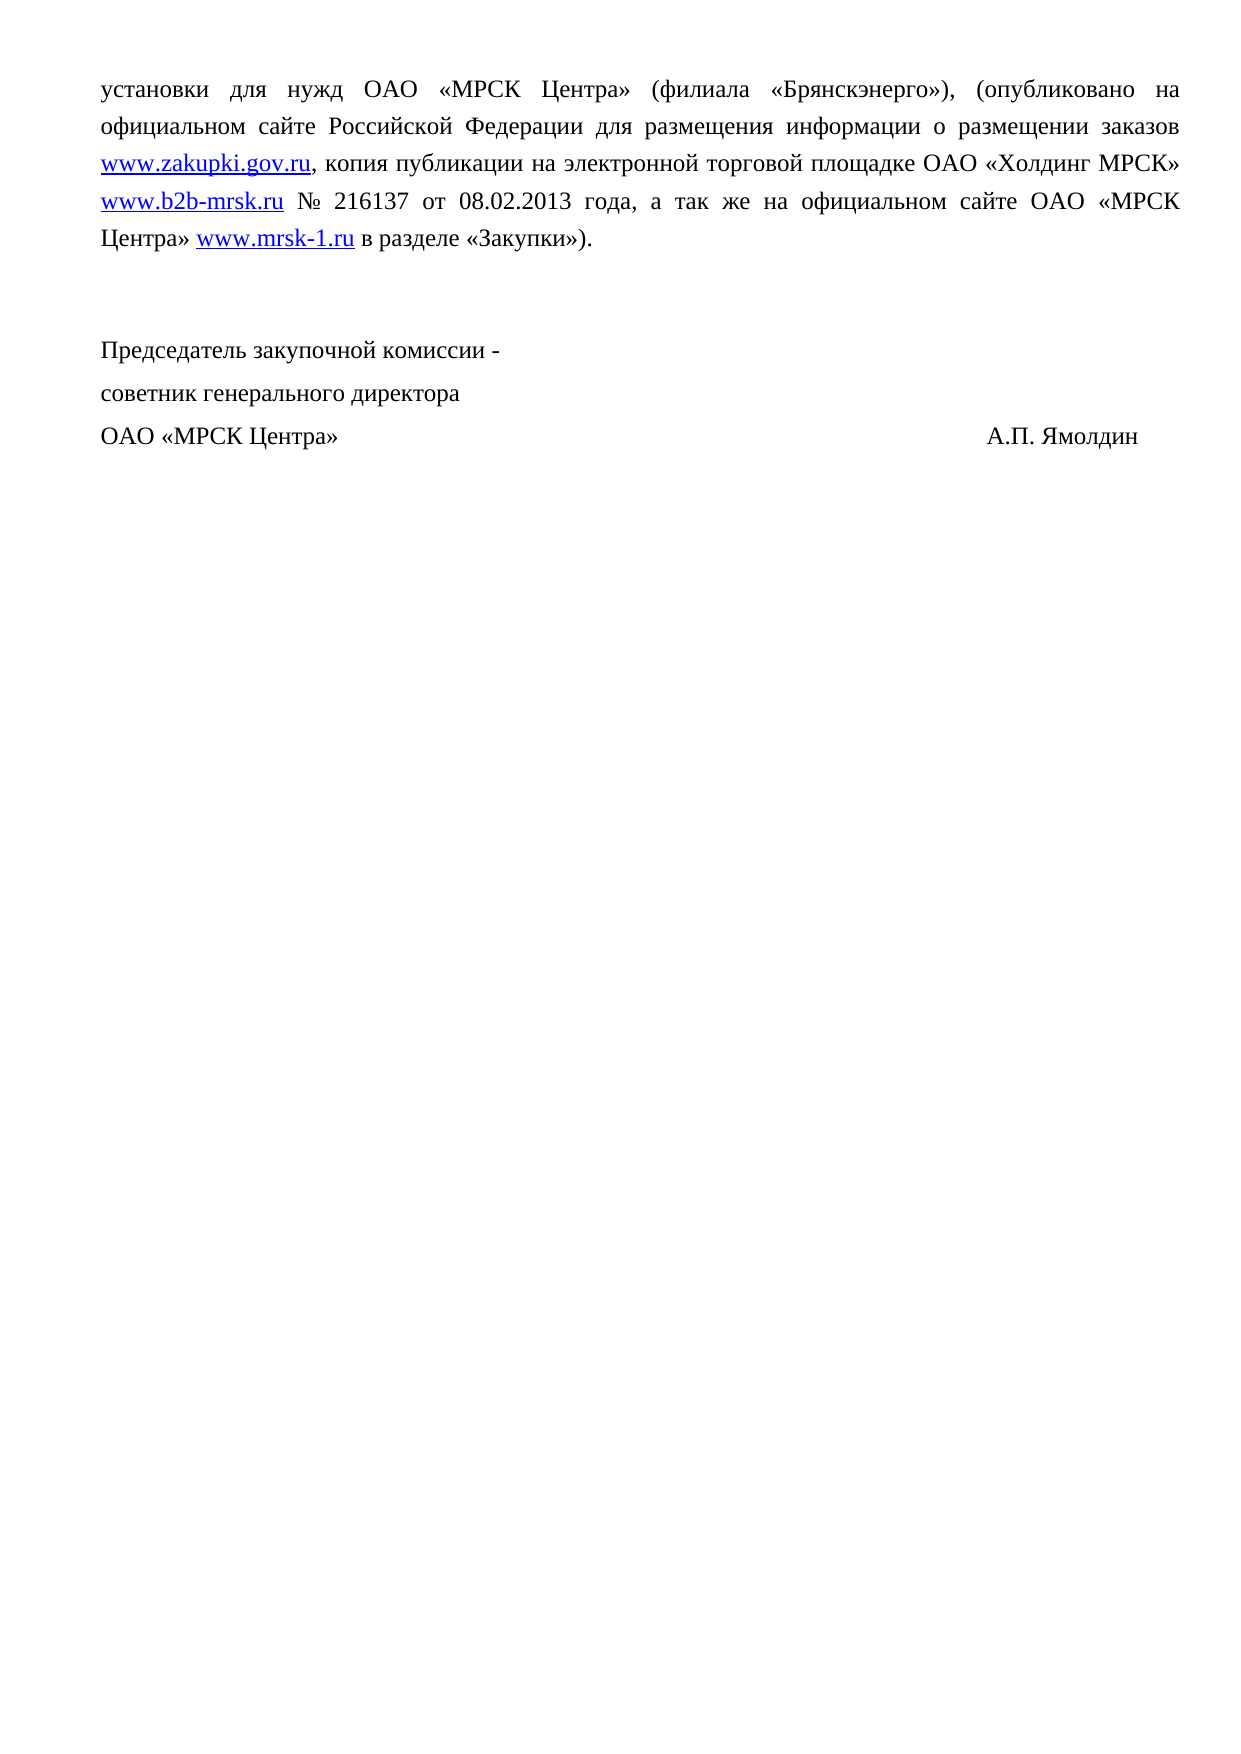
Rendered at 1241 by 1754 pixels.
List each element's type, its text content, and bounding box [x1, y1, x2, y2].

text ОАО «МРСК Центра» А.П. Ямолдин [100, 421, 1181, 450]
text советник генерального директора [100, 378, 1181, 407]
text Председатель закупочной комиссии - [100, 335, 1181, 364]
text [100, 74, 1181, 252]
